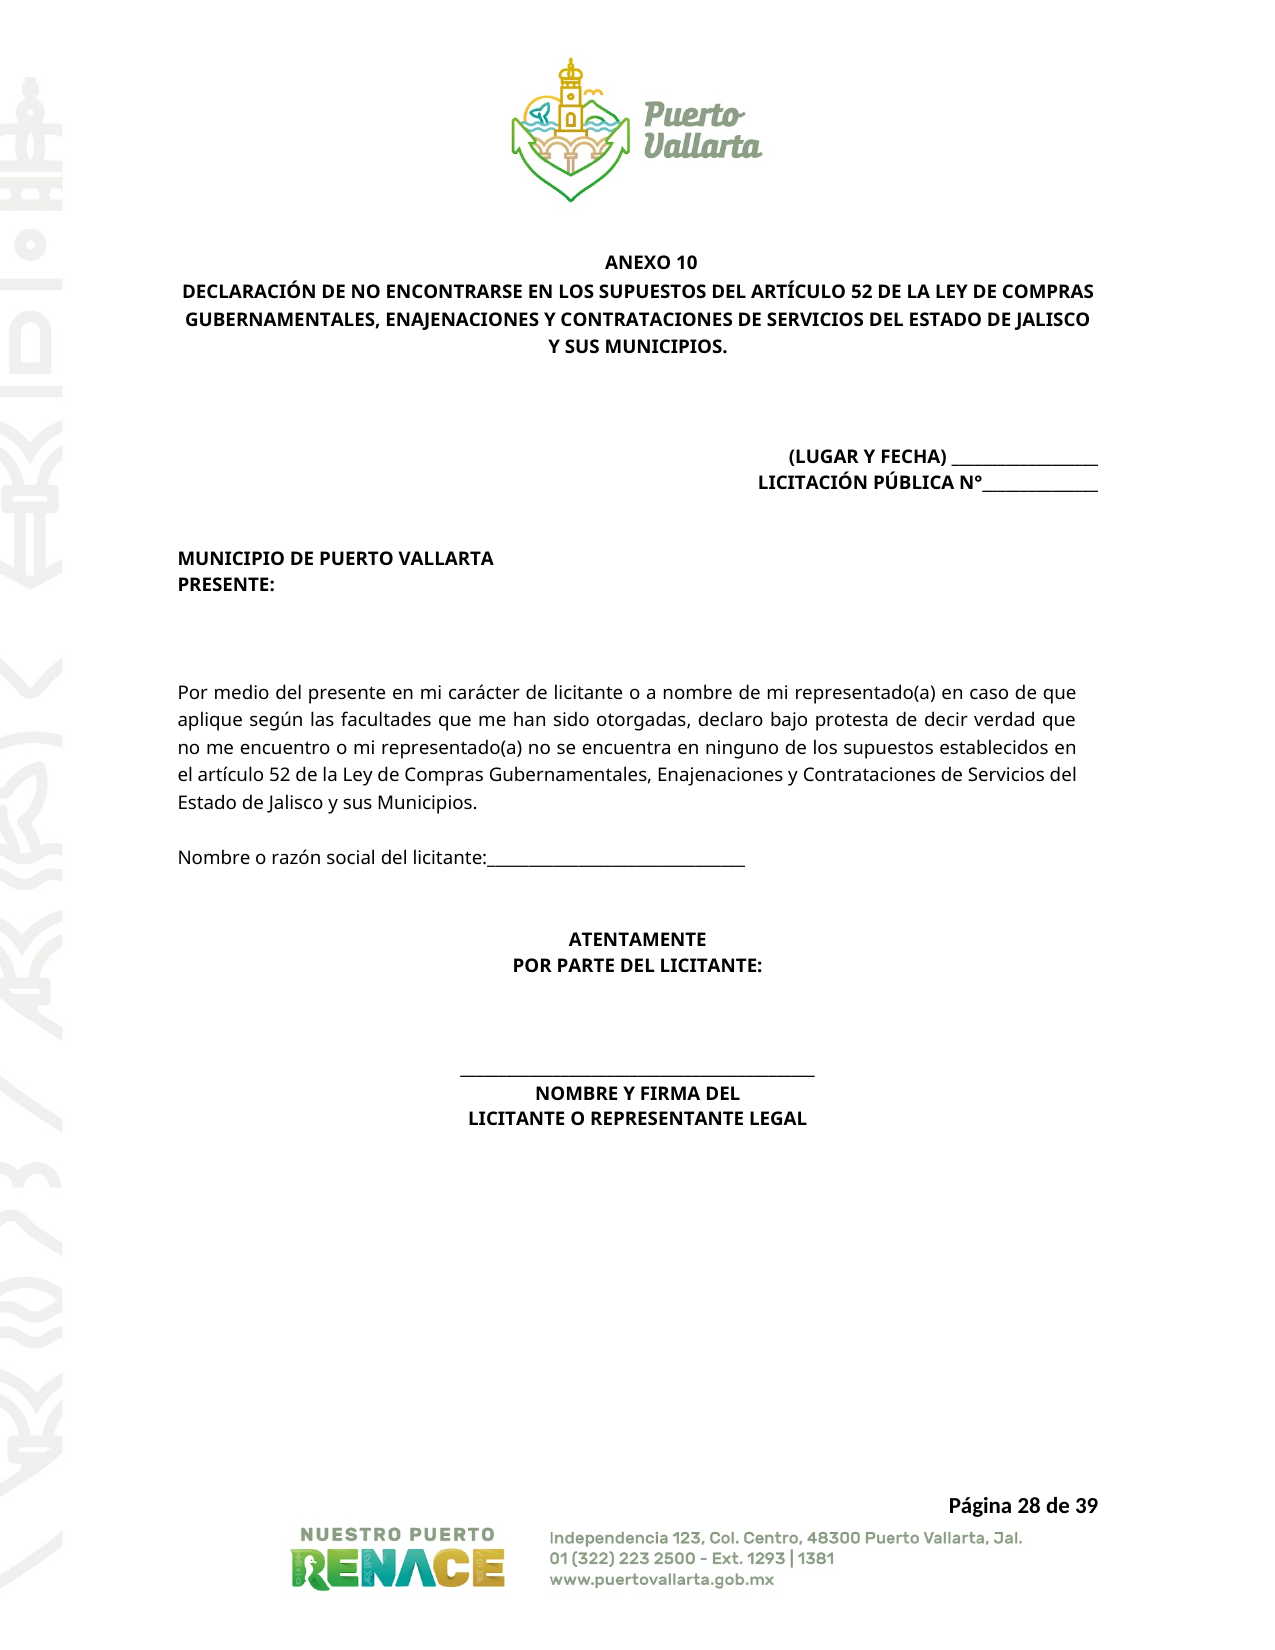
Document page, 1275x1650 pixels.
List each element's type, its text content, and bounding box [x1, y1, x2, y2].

text ______________________________________________ [177, 1054, 1098, 1080]
text Por medio del presente en mi carácter de licitante o a nombre de mi representado(a) en caso de que aplique según las facultades que me han sido otorgadas, declaro bajo protesta de decir verdad que no me encuentro o mi representado(a) no se encuentra en ninguno de los supuestos establecidos en el artículo 52 de la Ley de Compras Gubernamentales, Enajenaciones y Contrataciones de Servicios del Estado de Jalisco y sus Municipios. [177, 679, 1078, 815]
text NOMBRE Y FIRMA DEL [177, 1080, 1098, 1105]
text PRESENTE: [177, 571, 1098, 597]
text POR PARTE DEL LICITANTE: [177, 952, 1098, 978]
picture [0, 0, 1275, 1649]
text ATENTAMENTE [177, 927, 1098, 952]
text (LUGAR Y FECHA) ___________________ [177, 443, 1098, 469]
text MUNICIPIO DE PUERTO VALLARTA [177, 546, 1098, 571]
text DECLARACIÓN DE NO ENCONTRARSE EN LOS SUPUESTOS DEL ARTÍCULO 52 DE LA LEY DE COMPRAS GUBERNAMENTALES, ENAJENACIONES Y CONTRATACIONES DE SERVICIOS DEL ESTADO DE JALISCO Y SUS MUNICIPIOS. [177, 278, 1098, 359]
text LICITANTE O REPRESENTANTE LEGAL [177, 1105, 1098, 1131]
text Nombre o razón social del licitante:_______________________________ [177, 844, 1078, 870]
text ANEXO 10 [177, 249, 1125, 274]
text LICITACIÓN PÚBLICA N°_______________ [177, 469, 1098, 494]
